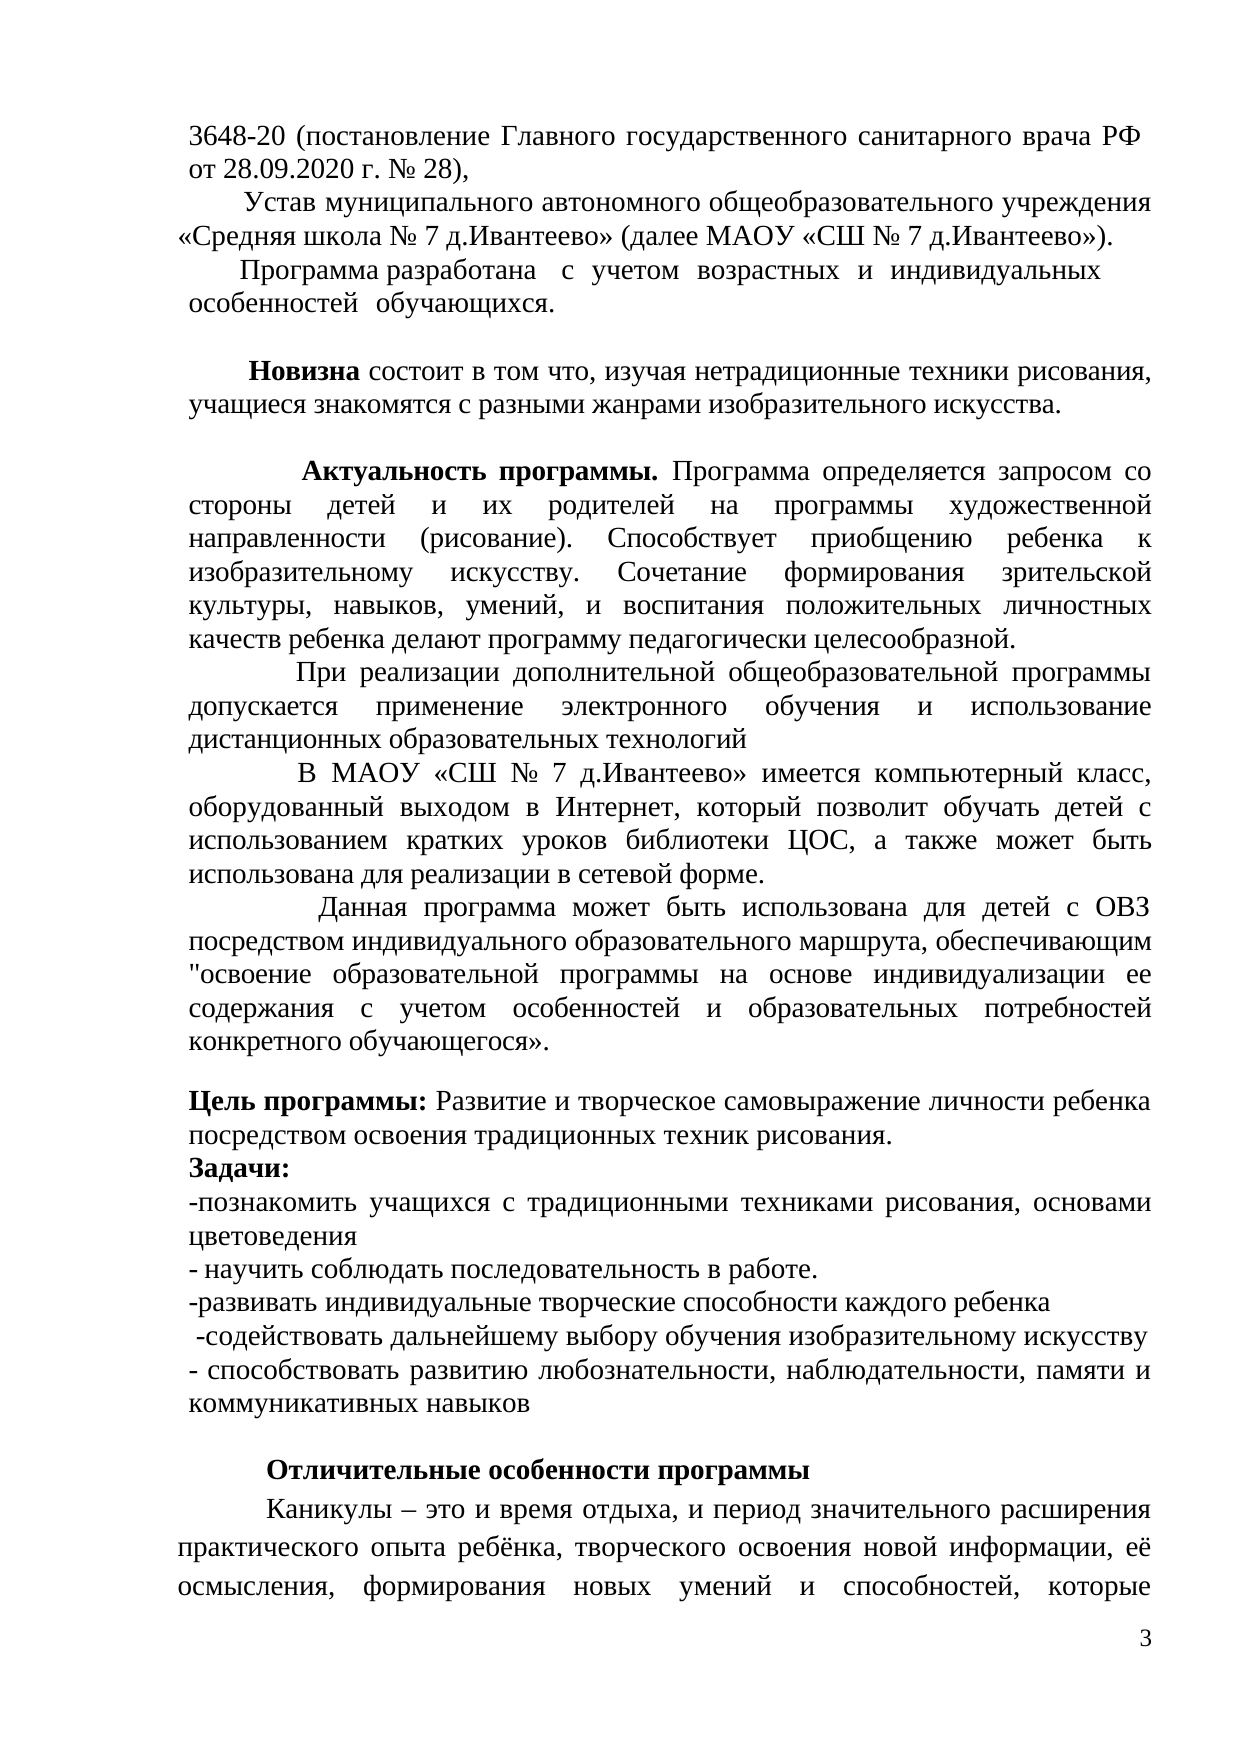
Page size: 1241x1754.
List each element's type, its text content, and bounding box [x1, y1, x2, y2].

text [188, 118, 1142, 185]
text Новизна состоит в том что, изучая нетрадиционные техники рисования, учащиеся знакомятся с разными жанрами изобразительного искусства. [188, 353, 1152, 420]
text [177, 1491, 1152, 1602]
text - научить соблюдать последовательность в работе. [188, 1251, 1152, 1285]
text В МАОУ «СШ № 7 д.Ивантеево» имеется компьютерный класс, оборудованный выходом в Интернет, который позволит обучать детей с использованием кратких уроков библиотеки ЦОС, а также может быть использована для реализации в сетевой форме. [188, 755, 1152, 889]
text Задачи: [188, 1151, 1152, 1184]
text Отличительные особенности программы [177, 1452, 1152, 1486]
text Программа разработана с учетом возрастных и индивидуальных особенностей обучающихся. [188, 252, 1152, 319]
text Актуальность программы. Программа определяется запросом со стороны детей и их родителей на программы художественной направленности (рисование). Способствует приобщению ребенка к изобразительному искусству. Сочетание формирования зрительской культуры, навыков, умений, и воспитания положительных личностных качеств ребенка делают программу педагогически целесообразной. [188, 453, 1152, 654]
text -развивать индивидуальные творческие способности каждого ребенка [188, 1285, 1152, 1318]
text -содействовать дальнейшему выбору обучения изобразительному искусству [188, 1318, 1152, 1352]
text Цель программы: Развитие и творческое самовыражение личности ребенка посредством освоения традиционных техник рисования. [188, 1083, 1152, 1151]
text -познакомить учащихся с традиционными техниками рисования, основами цветоведения [188, 1184, 1152, 1251]
text Устав муниципального автономного общеобразовательного учреждения «Средняя школа № 7 д.Ивантеево» (далее МАОУ «СШ № 7 д.Ивантеево»). [177, 185, 1152, 252]
text - способствовать развитию любознательности, наблюдательности, памяти и коммуникативных навыков [188, 1352, 1152, 1419]
text При реализации дополнительной общеобразовательной программы допускается применение электронного обучения и использование дистанционных образовательных технологий [188, 654, 1152, 755]
text Данная программа может быть использована для детей с ОВЗ посредством индивидуального образовательного маршрута, обеспечивающим "освоение образовательной программы на основе индивидуализации ее содержания с учетом особенностей и образовательных потребностей конкретного обучающегося». [188, 889, 1152, 1057]
